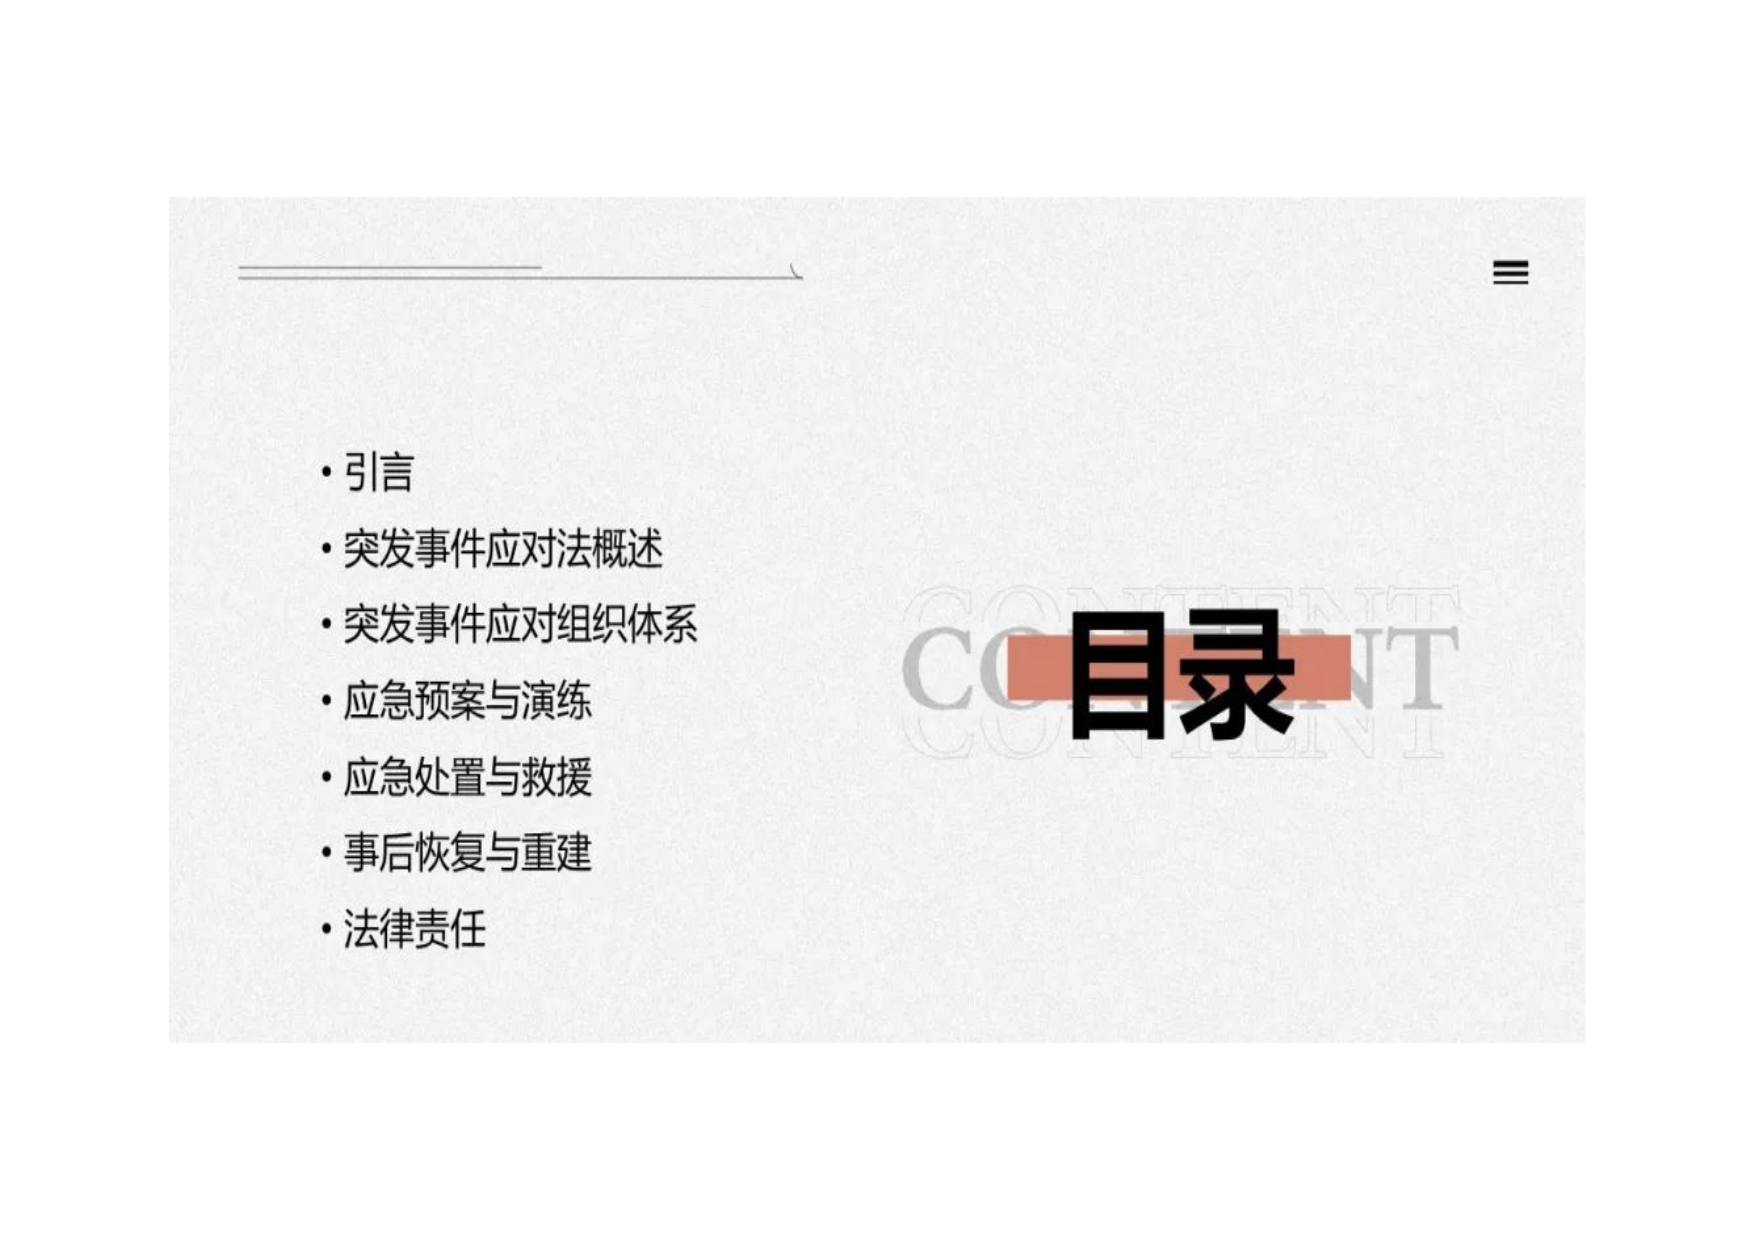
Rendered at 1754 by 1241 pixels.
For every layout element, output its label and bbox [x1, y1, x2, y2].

picture [168, 197, 1586, 1043]
